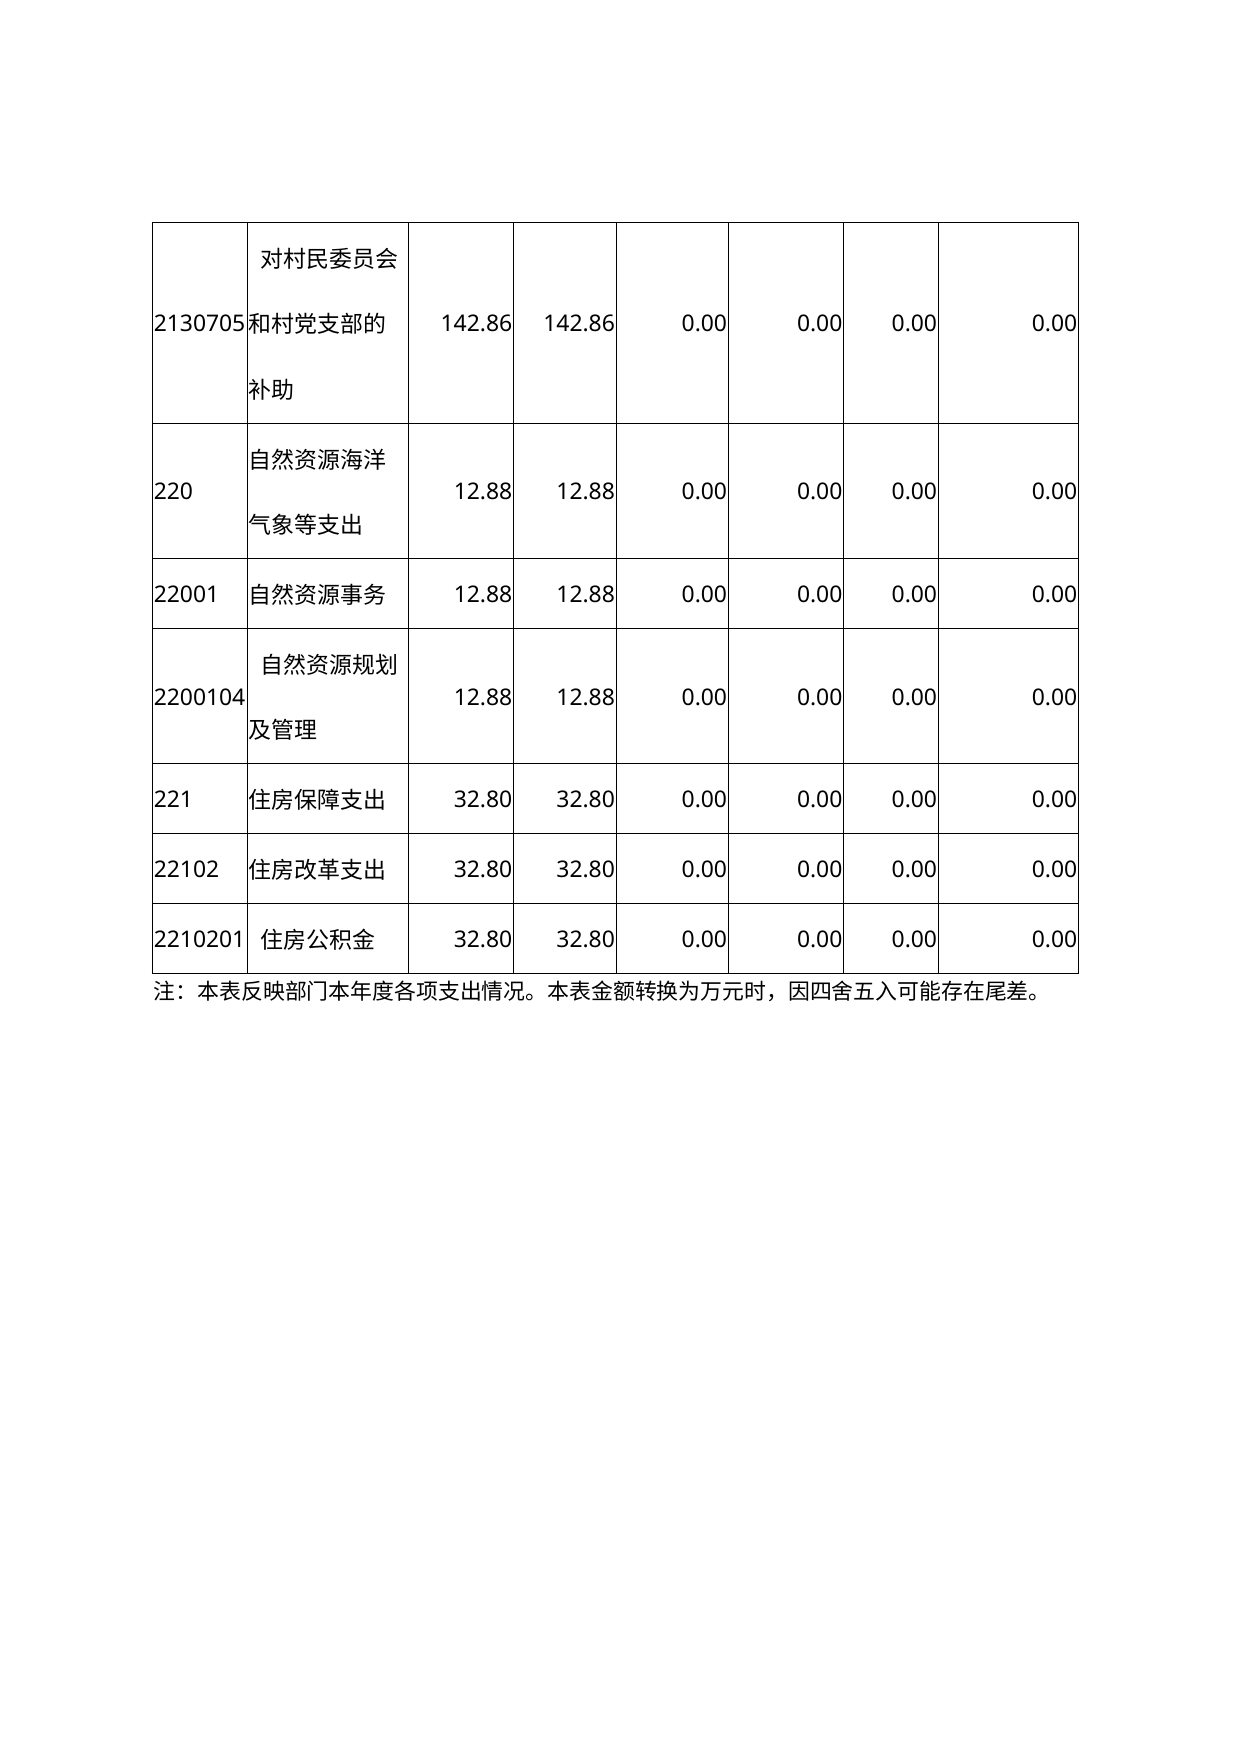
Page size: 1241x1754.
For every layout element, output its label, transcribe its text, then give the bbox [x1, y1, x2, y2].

table_cell 0.00 [617, 764, 728, 833]
table_cell 0.00 [939, 424, 1078, 558]
table_cell 自然资源规划及管理 [248, 629, 408, 763]
table_cell 142.86 [514, 223, 616, 423]
table_cell 12.88 [514, 424, 616, 558]
table_cell 221 [153, 764, 247, 833]
table_cell 22102 [153, 834, 247, 903]
table_cell 0.00 [939, 223, 1078, 423]
table_cell 0.00 [844, 764, 938, 833]
table_cell 0.00 [939, 629, 1078, 763]
table_cell 住房保障支出 [248, 764, 408, 833]
table_cell 0.00 [844, 559, 938, 628]
table_cell 0.00 [617, 629, 728, 763]
table_cell 0.00 [729, 424, 843, 558]
table_cell 0.00 [844, 834, 938, 903]
table_cell 自然资源海洋气象等支出 [248, 424, 408, 558]
table_cell 220 [153, 424, 247, 558]
table_cell 0.00 [844, 223, 938, 423]
table_cell 0.00 [939, 834, 1078, 903]
table_cell 2210201 [153, 904, 247, 973]
table_cell 0.00 [939, 559, 1078, 628]
table_cell 0.00 [729, 223, 843, 423]
table_cell 自然资源事务 [248, 559, 408, 628]
table_cell 12.88 [409, 559, 513, 628]
table_cell 32.80 [409, 764, 513, 833]
table_cell 0.00 [617, 223, 728, 423]
table_cell 0.00 [617, 559, 728, 628]
table_cell 0.00 [729, 834, 843, 903]
table_cell 12.88 [514, 559, 616, 628]
table_cell 0.00 [844, 904, 938, 973]
table_cell 0.00 [939, 764, 1078, 833]
table_cell 0.00 [617, 904, 728, 973]
table_cell 32.80 [409, 834, 513, 903]
table_cell 0.00 [729, 559, 843, 628]
table_cell 0.00 [617, 424, 728, 558]
table_cell 住房改革支出 [248, 834, 408, 903]
table_cell 32.80 [514, 904, 616, 973]
text 注：本表反映部门本年度各项支出情况。本表金额转换为万元时，因四舍五入可能存在尾差。 [153, 974, 1075, 1007]
table_cell 0.00 [729, 629, 843, 763]
table_cell 0.00 [729, 764, 843, 833]
table_cell 住房公积金 [248, 904, 408, 973]
table_cell 142.86 [409, 223, 513, 423]
table_cell 22001 [153, 559, 247, 628]
table_cell 2130705 [153, 223, 247, 423]
table_cell 对村民委员会和村党支部的补助 [248, 223, 408, 423]
table_cell 32.80 [514, 764, 616, 833]
table_cell 0.00 [729, 904, 843, 973]
table_cell 12.88 [409, 629, 513, 763]
table_cell 12.88 [514, 629, 616, 763]
table_cell 12.88 [409, 424, 513, 558]
table_cell 32.80 [409, 904, 513, 973]
table_cell 0.00 [617, 834, 728, 903]
table_cell 2200104 [153, 629, 247, 763]
table_cell 32.80 [514, 834, 616, 903]
table_cell 0.00 [844, 424, 938, 558]
table_cell 0.00 [939, 904, 1078, 973]
table_cell 0.00 [844, 629, 938, 763]
